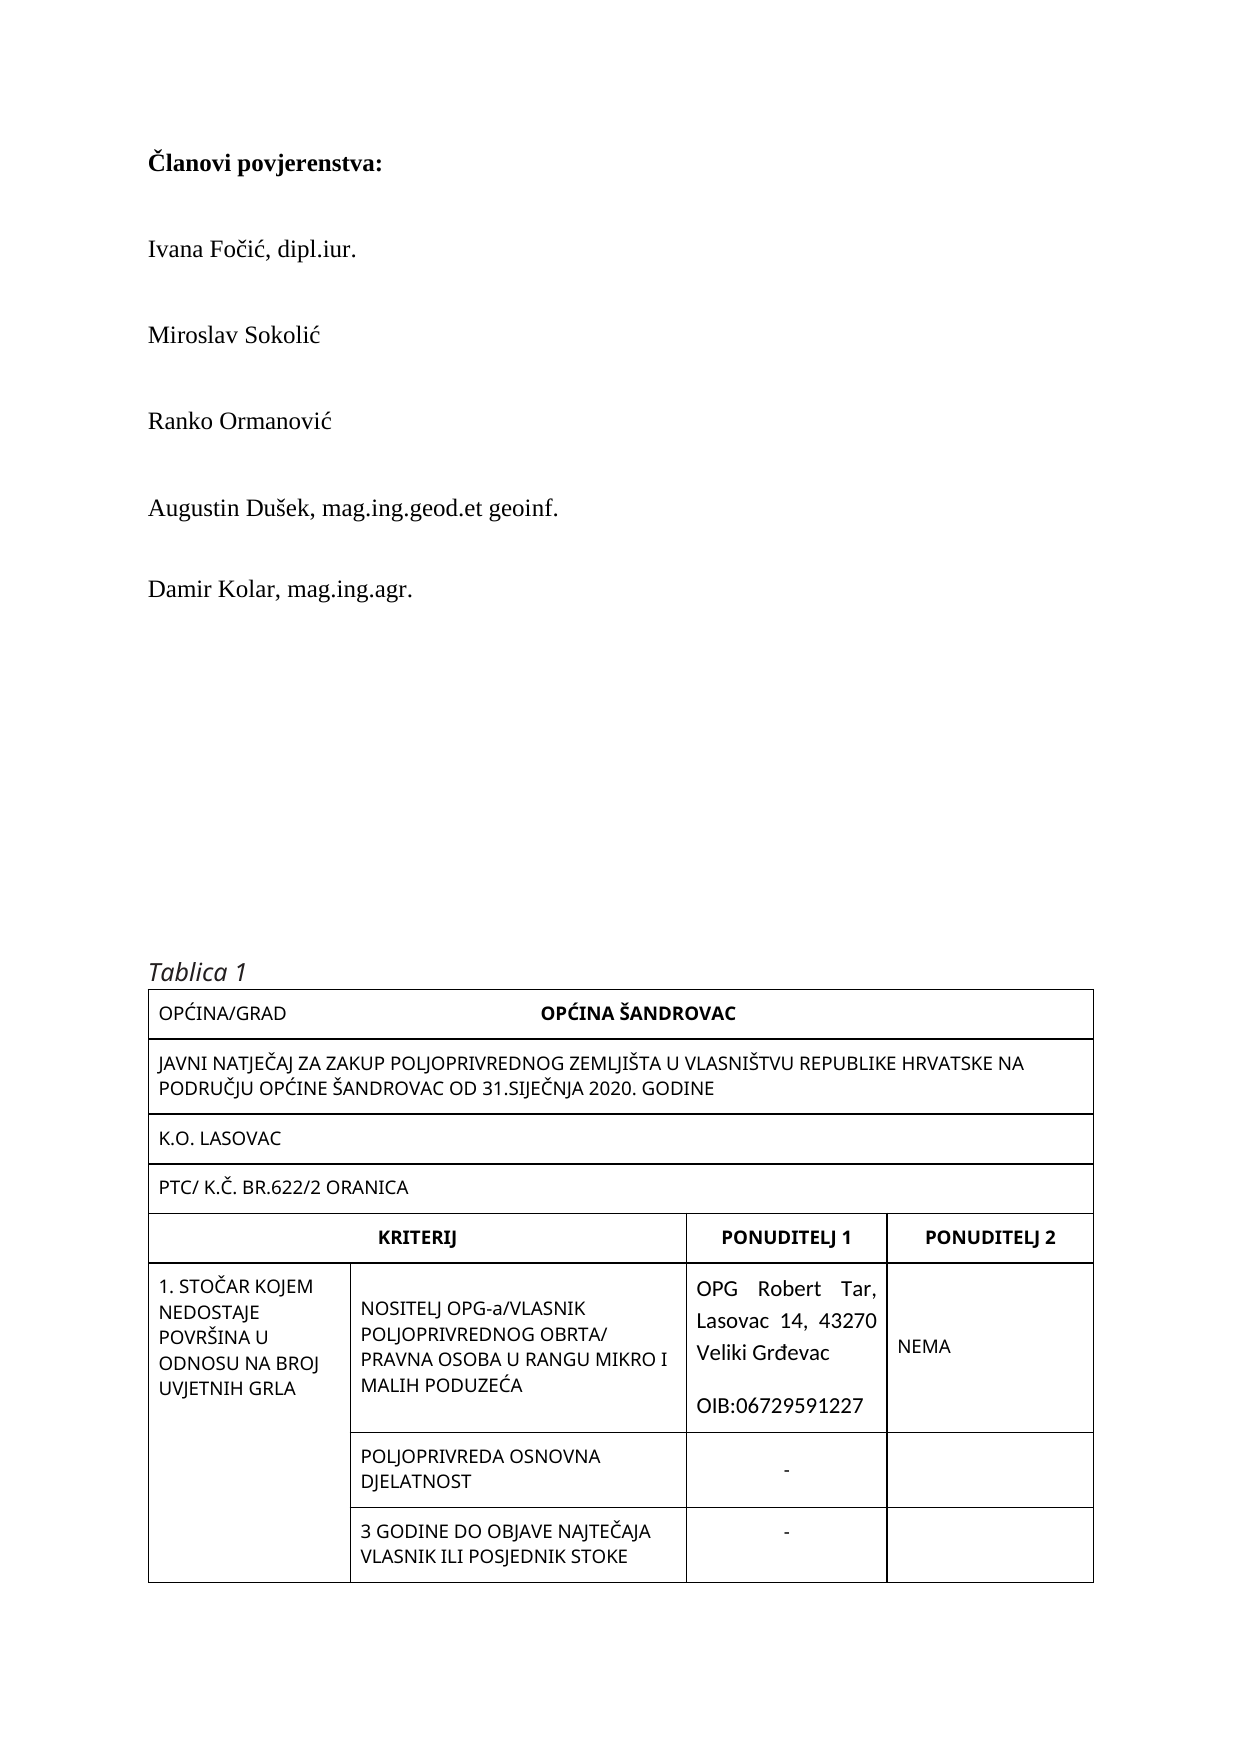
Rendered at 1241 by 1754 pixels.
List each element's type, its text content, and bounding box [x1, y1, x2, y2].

text Damir Kolar, mag.ing.agr. [148, 574, 1093, 603]
text Ivana Fočić, dipl.iur. [148, 234, 1093, 263]
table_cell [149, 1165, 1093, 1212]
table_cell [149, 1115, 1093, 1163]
text Tablica 1 [148, 954, 1093, 989]
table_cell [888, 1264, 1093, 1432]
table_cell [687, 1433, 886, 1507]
text Augustin Dušek, mag.ing.geod.et geoinf. [148, 493, 1093, 521]
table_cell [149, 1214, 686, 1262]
text Članovi povjerenstva: [148, 148, 1093, 176]
text Miroslav Sokolić [148, 320, 1093, 349]
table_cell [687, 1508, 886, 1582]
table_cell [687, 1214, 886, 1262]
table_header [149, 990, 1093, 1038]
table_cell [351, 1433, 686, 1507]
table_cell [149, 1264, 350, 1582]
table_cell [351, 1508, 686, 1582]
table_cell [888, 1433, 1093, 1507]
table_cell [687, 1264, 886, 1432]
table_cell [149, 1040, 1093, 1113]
text Ranko Ormanović [148, 406, 1093, 435]
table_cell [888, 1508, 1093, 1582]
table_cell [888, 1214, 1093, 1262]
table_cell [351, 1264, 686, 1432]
